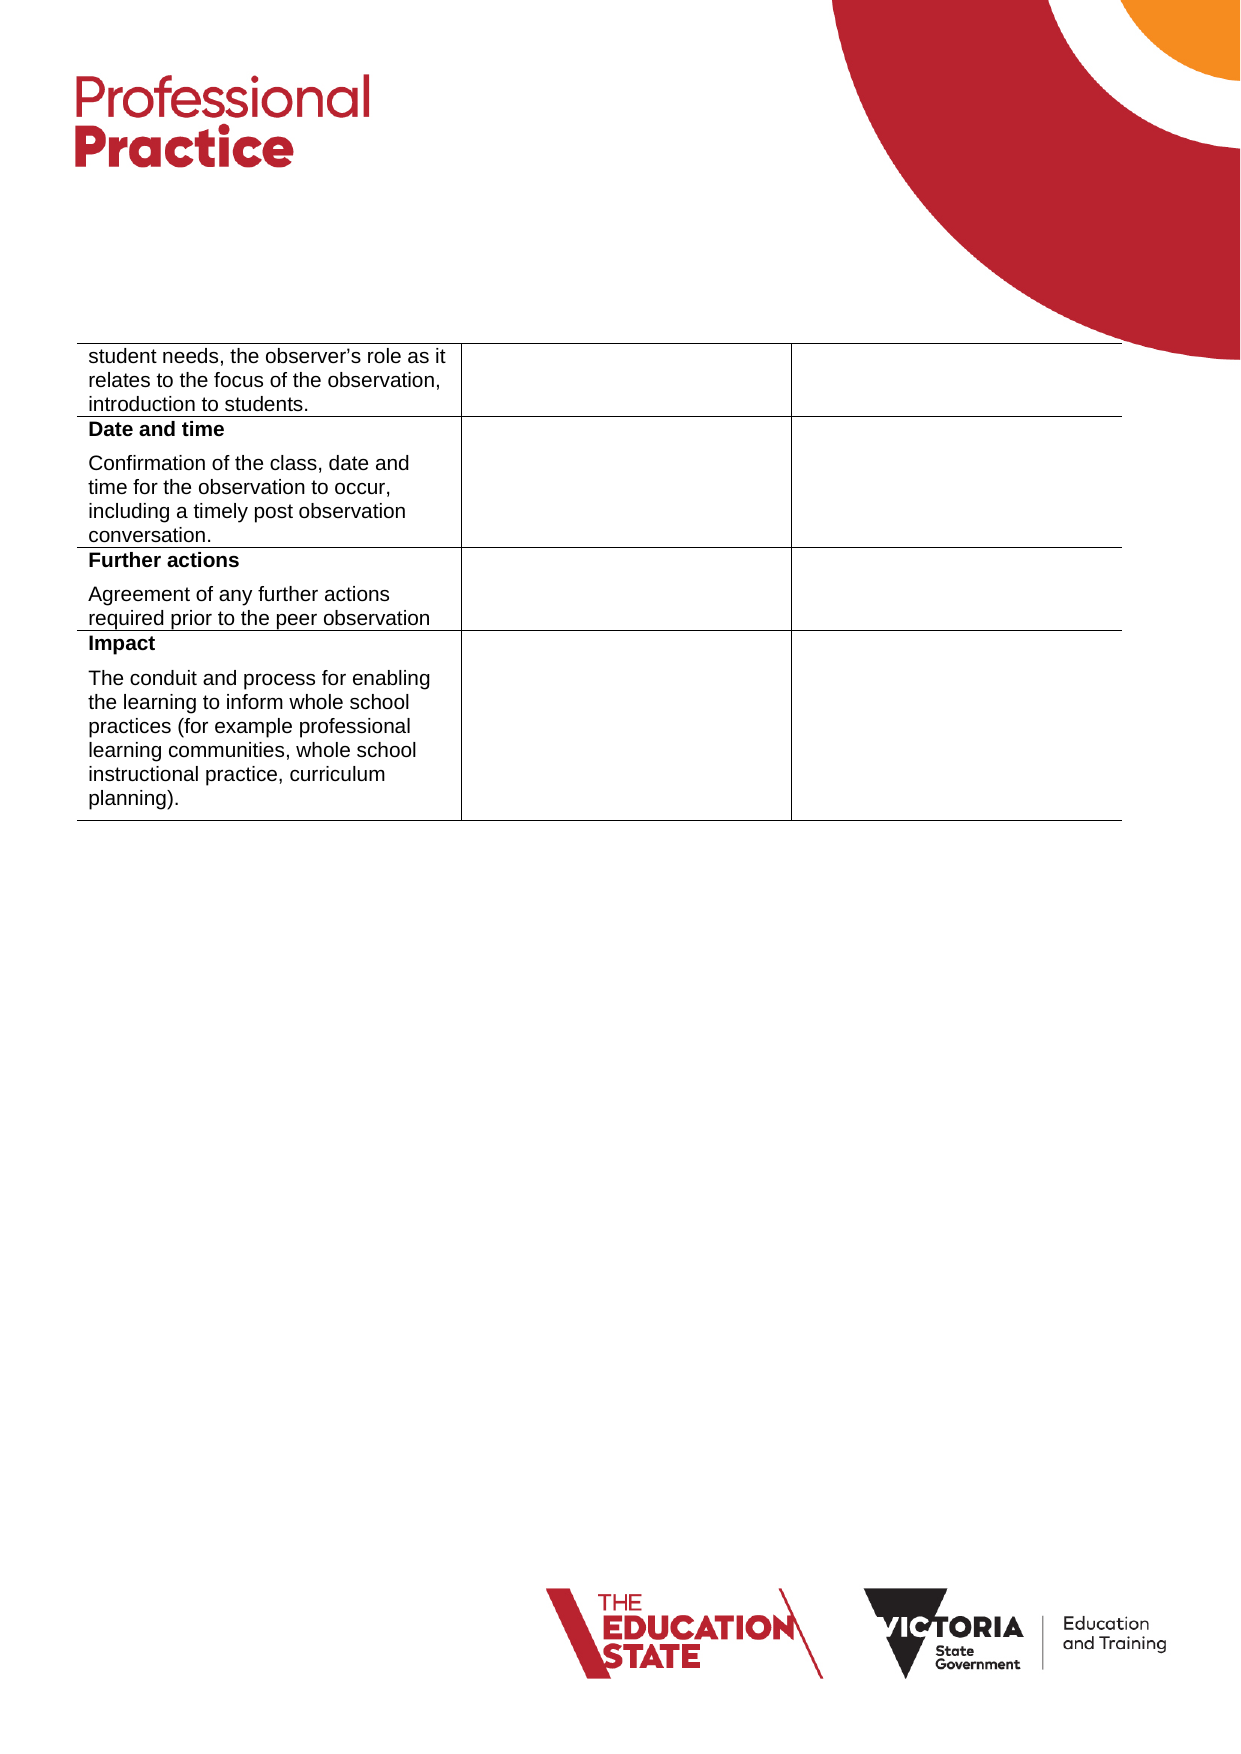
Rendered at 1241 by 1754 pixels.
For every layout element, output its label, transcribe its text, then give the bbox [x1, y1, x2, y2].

table_cell Impact The conduit and process for enabling the learning to inform whole school practices (for example professional learning communities, whole school instructional practice, curriculum planning). [77, 631, 461, 820]
table_cell [462, 548, 791, 630]
table_cell Further actions Agreement of any further actions required prior to the peer observation [77, 548, 461, 630]
table_cell [462, 344, 791, 416]
table_cell [462, 417, 791, 547]
table_cell Date and time Confirmation of the class, date and time for the observation to occur, including a timely post observation conversation. [77, 417, 461, 547]
table_cell [462, 631, 791, 820]
table_cell [792, 344, 1122, 416]
table_cell [792, 548, 1122, 630]
table_cell [792, 417, 1122, 547]
table_cell [792, 631, 1122, 820]
picture [0, 0, 1241, 1754]
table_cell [77, 344, 461, 416]
